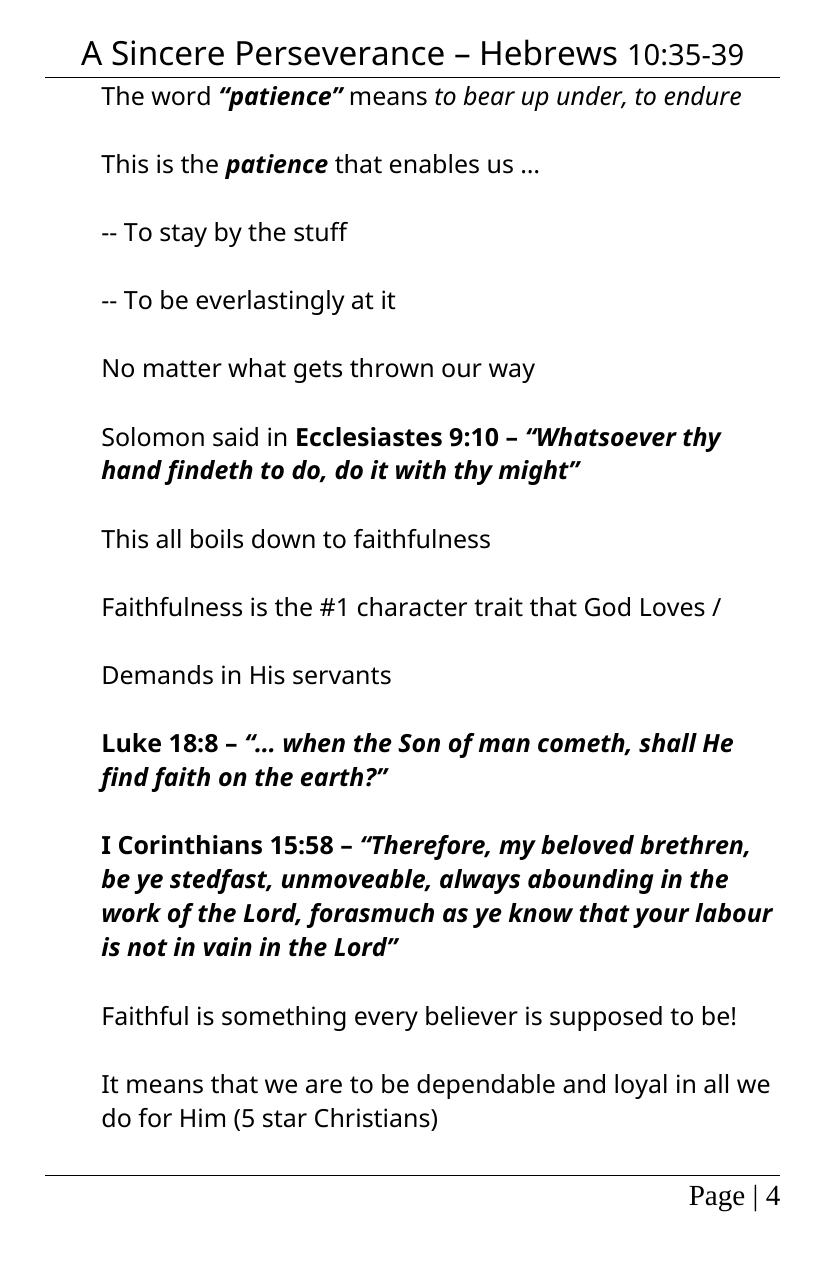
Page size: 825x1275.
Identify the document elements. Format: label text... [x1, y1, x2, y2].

text Luke 18:8 – “… when the Son of man cometh, shall He find faith on the earth?” [101, 726, 780, 794]
text It means that we are to be dependable and loyal in all we do for Him (5 star Christians) [101, 1066, 780, 1134]
text This is the patience that enables us … [101, 147, 780, 181]
text I Corinthians 15:58 – “Therefore, my beloved brethren, be ye stedfast, unmoveable, always abounding in the work of the Lord, forasmuch as ye know that your labour is not in vain in the Lord” [101, 828, 780, 964]
text Demands in His servants [101, 658, 780, 692]
text -- To stay by the stuff [101, 215, 780, 249]
text This all boils down to faithfulness [101, 521, 780, 555]
text Solomon said in Ecclesiastes 9:10 – “Whatsoever thy hand findeth to do, do it with thy might” [101, 419, 780, 487]
text The word “patience” means to bear up under, to endure [101, 78, 780, 113]
text No matter what gets thrown our way [101, 351, 780, 385]
text Faithfulness is the #1 character trait that God Loves / [101, 589, 780, 623]
text Faithful is something every believer is supposed to be! [101, 998, 780, 1032]
text -- To be everlastingly at it [101, 283, 780, 317]
